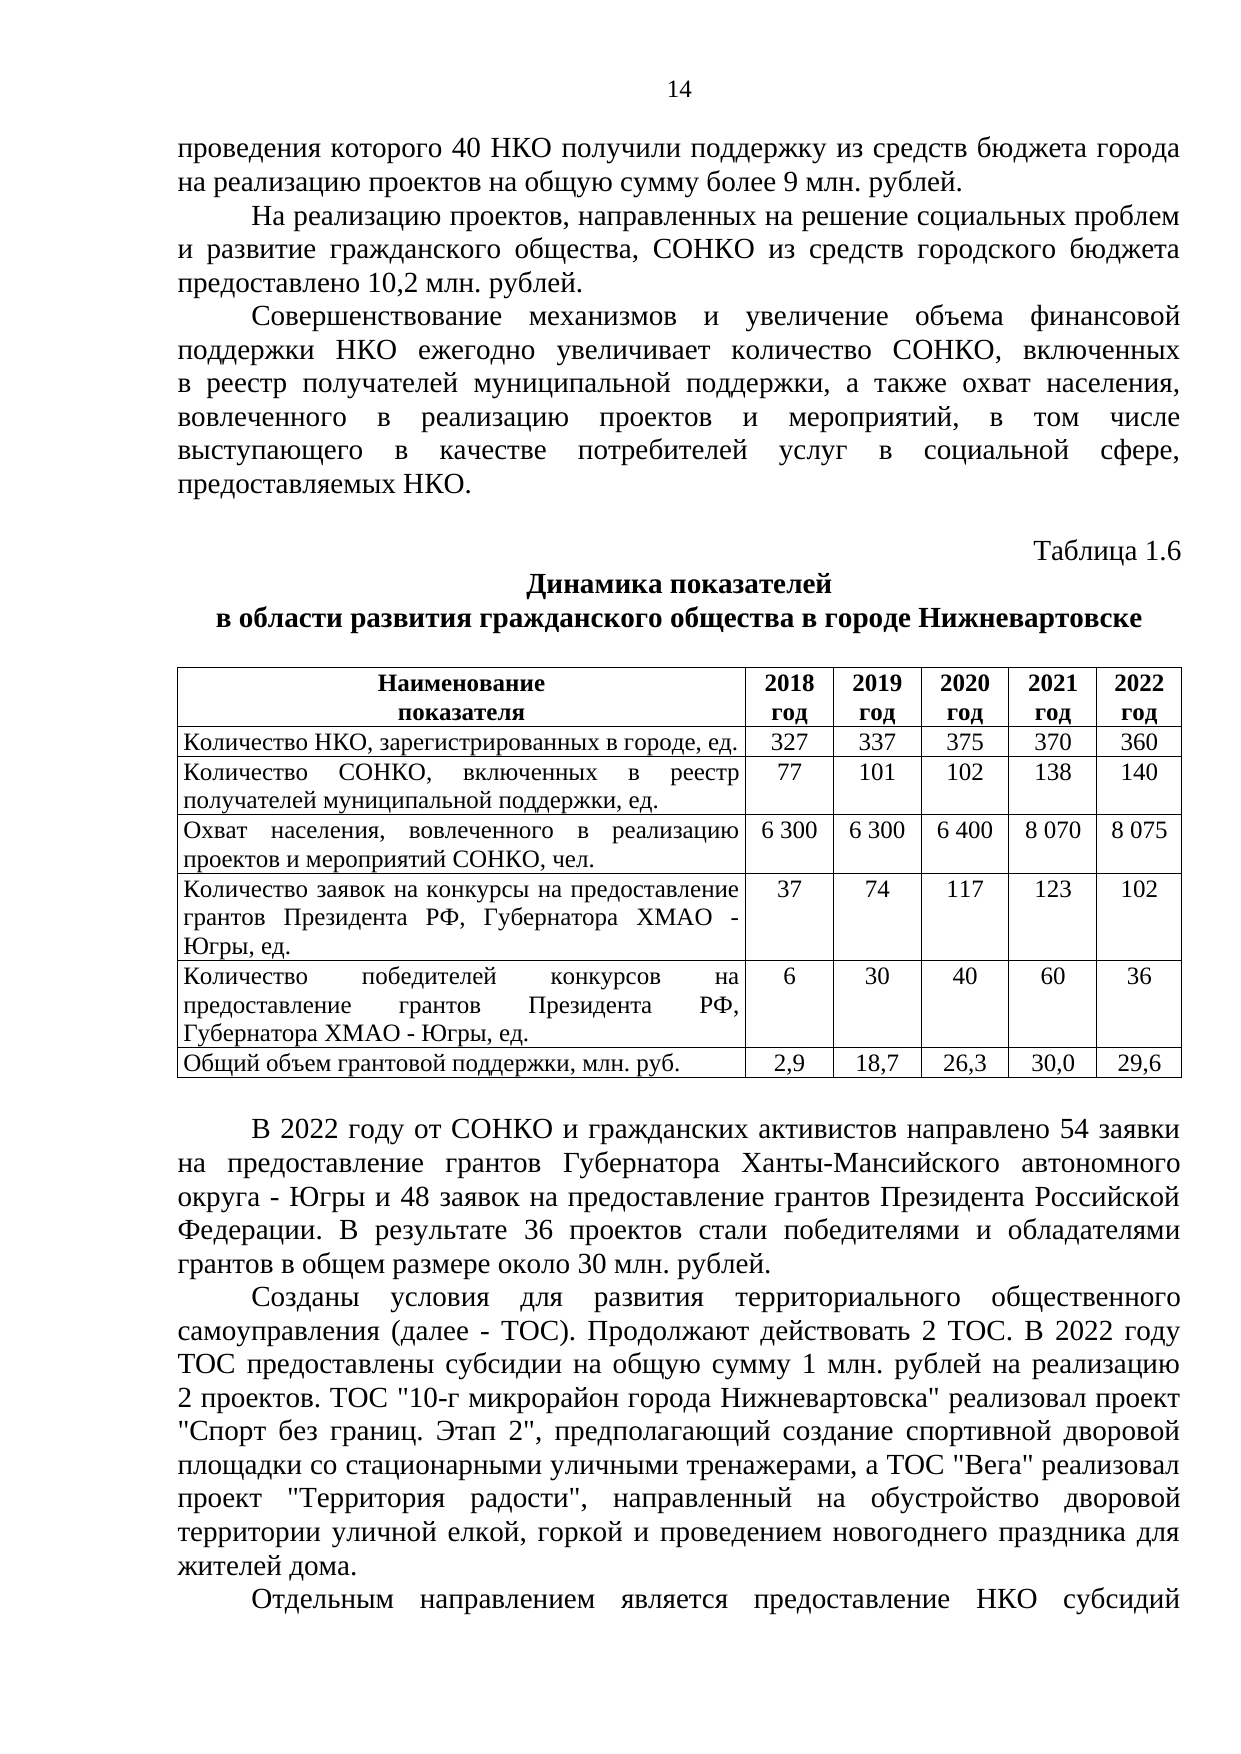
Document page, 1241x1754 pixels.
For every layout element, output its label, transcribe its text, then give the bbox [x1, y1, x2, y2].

table_cell 60 [1009, 961, 1096, 1047]
table_cell 102 [922, 757, 1008, 814]
table_cell 102 [1097, 874, 1181, 960]
table_cell Охват населения, вовлеченного в реализацию проектов и мероприятий СОНКО, чел. [178, 815, 745, 873]
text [177, 131, 1181, 198]
table_cell 123 [1009, 874, 1096, 960]
table_cell 117 [922, 874, 1008, 960]
table_cell 6 400 [922, 815, 1008, 873]
table_cell 6 300 [834, 815, 921, 873]
table_header 2022 год [1097, 668, 1181, 726]
table_cell 375 [922, 727, 1008, 756]
text Таблица 1.6 [215, 533, 1181, 567]
table_cell 140 [1097, 757, 1181, 814]
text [177, 1581, 1181, 1615]
table_cell 8 070 [1009, 815, 1096, 873]
table_cell 26,3 [922, 1048, 1008, 1077]
table_cell 40 [922, 961, 1008, 1047]
text Совершенствование механизмов и увеличение объема финансовой поддержки НКО ежегодно увеличивает количество СОНКО, включенных в реестр получателей муниципальной поддержки, а также охват населения, вовлеченного в реализацию проектов и мероприятий, в том числе выступающего в качестве потребителей услуг в социальной сфере, предоставляемых НКО. [177, 298, 1181, 499]
text в области развития гражданского общества в городе Нижневартовске [177, 600, 1181, 634]
table_cell 360 [1097, 727, 1181, 756]
table_cell 327 [746, 727, 833, 756]
table_header Наименование показателя [178, 668, 745, 726]
table_header 2020 год [922, 668, 1008, 726]
table_header 2019 год [834, 668, 921, 726]
table_header 2021 год [1009, 668, 1096, 726]
table_cell 18,7 [834, 1048, 921, 1077]
table_cell Количество победителей конкурсов на предоставление грантов Президента РФ, Губернатора ХМАО - Югры, ед. [178, 961, 745, 1047]
text На реализацию проектов, направленных на решение социальных проблем и развитие гражданского общества, СОНКО из средств городского бюджета предоставлено 10,2 млн. рублей. [177, 198, 1181, 298]
table_cell 74 [834, 874, 921, 960]
table_cell 6 [746, 961, 833, 1047]
table_cell Количество заявок на конкурсы на предоставление грантов Президента РФ, Губернатора ХМАО - Югры, ед. [178, 874, 745, 960]
table_cell 6 300 [746, 815, 833, 873]
text Созданы условия для развития территориального общественного самоуправления (далее - ТОС). Продолжают действовать 2 ТОС. В 2022 году ТОС предоставлены субсидии на общую сумму 1 млн. рублей на реализацию 2 проектов. ТОС "10-г микрорайон города Нижневартовска" реализовал проект "Спорт без границ. Этап 2", предполагающий создание спортивной дворовой площадки со стационарными уличными тренажерами, а ТОС "Вега" реализовал проект "Территория радости", направленный на обустройство дворовой территории уличной елкой, горкой и проведением новогоднего праздника для жителей дома. [177, 1279, 1181, 1581]
text Динамика показателей [177, 567, 1181, 600]
table_cell 370 [1009, 727, 1096, 756]
text В 2022 году от СОНКО и гражданских активистов направлено 54 заявки на предоставление грантов Губернатора Ханты-Мансийского автономного округа - Югры и 48 заявок на предоставление грантов Президента Российской Федерации. В результате 36 проектов стали победителями и обладателями грантов в общем размере около 30 млн. рублей. [177, 1112, 1181, 1279]
table_cell 138 [1009, 757, 1096, 814]
table_cell 36 [1097, 961, 1181, 1047]
table_cell 8 075 [1097, 815, 1181, 873]
table_cell Количество СОНКО, включенных в реестр получателей муниципальной поддержки, ед. [178, 757, 745, 814]
table_header 2018 год [746, 668, 833, 726]
table_cell 337 [834, 727, 921, 756]
table_cell 29,6 [1097, 1048, 1181, 1077]
table_cell 2,9 [746, 1048, 833, 1077]
table_cell 77 [746, 757, 833, 814]
table_cell 30 [834, 961, 921, 1047]
table_cell 37 [746, 874, 833, 960]
table_cell Количество НКО, зарегистрированных в городе, ед. [178, 727, 745, 756]
table_cell Общий объем грантовой поддержки, млн. руб. [178, 1048, 745, 1077]
table_cell 101 [834, 757, 921, 814]
table_cell 30,0 [1009, 1048, 1096, 1077]
